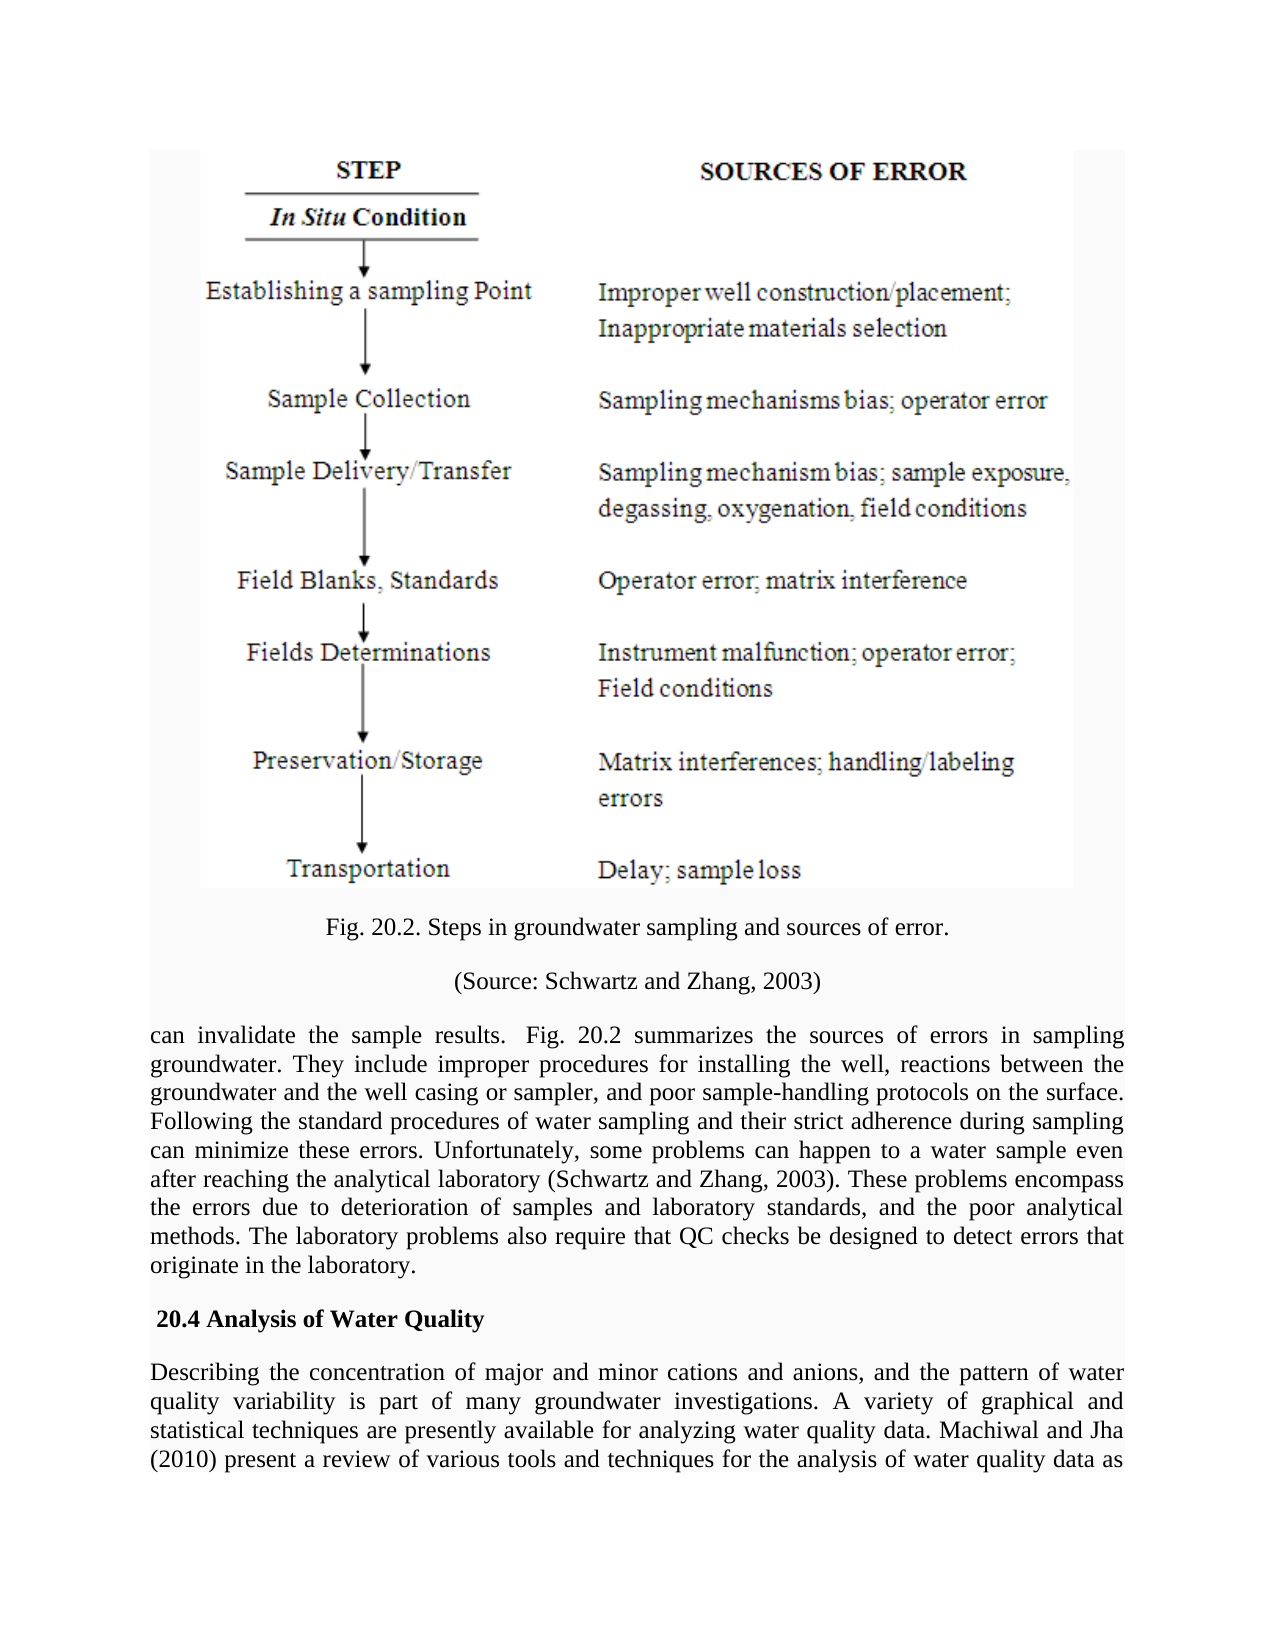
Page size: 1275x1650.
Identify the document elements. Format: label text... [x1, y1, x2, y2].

text 20.4 Analysis of Water Quality [150, 1304, 1125, 1332]
text (Source: Schwartz and Zhang, 2003) [150, 966, 1125, 995]
text Fig. 20.2. Steps in groundwater sampling and sources of error. [150, 912, 1125, 941]
picture [200, 150, 1075, 888]
text can invalidate the sample results. Fig. 20.2 summarizes the sources of errors in sampling groundwater. They include improper procedures for installing the well, reactions between the groundwater and the well casing or sampler, and poor sample-handling protocols on the surface. Following the standard procedures of water sampling and their strict adherence during sampling can minimize these errors. Unfortunately, some problems can happen to a water sample even after reaching the analytical laboratory (Schwartz and Zhang, 2003). These problems encompass the errors due to deterioration of samples and laboratory standards, and the poor analytical methods. The laboratory problems also require that QC checks be designed to detect errors that originate in the laboratory. [150, 1020, 1125, 1279]
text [150, 1357, 1125, 1472]
